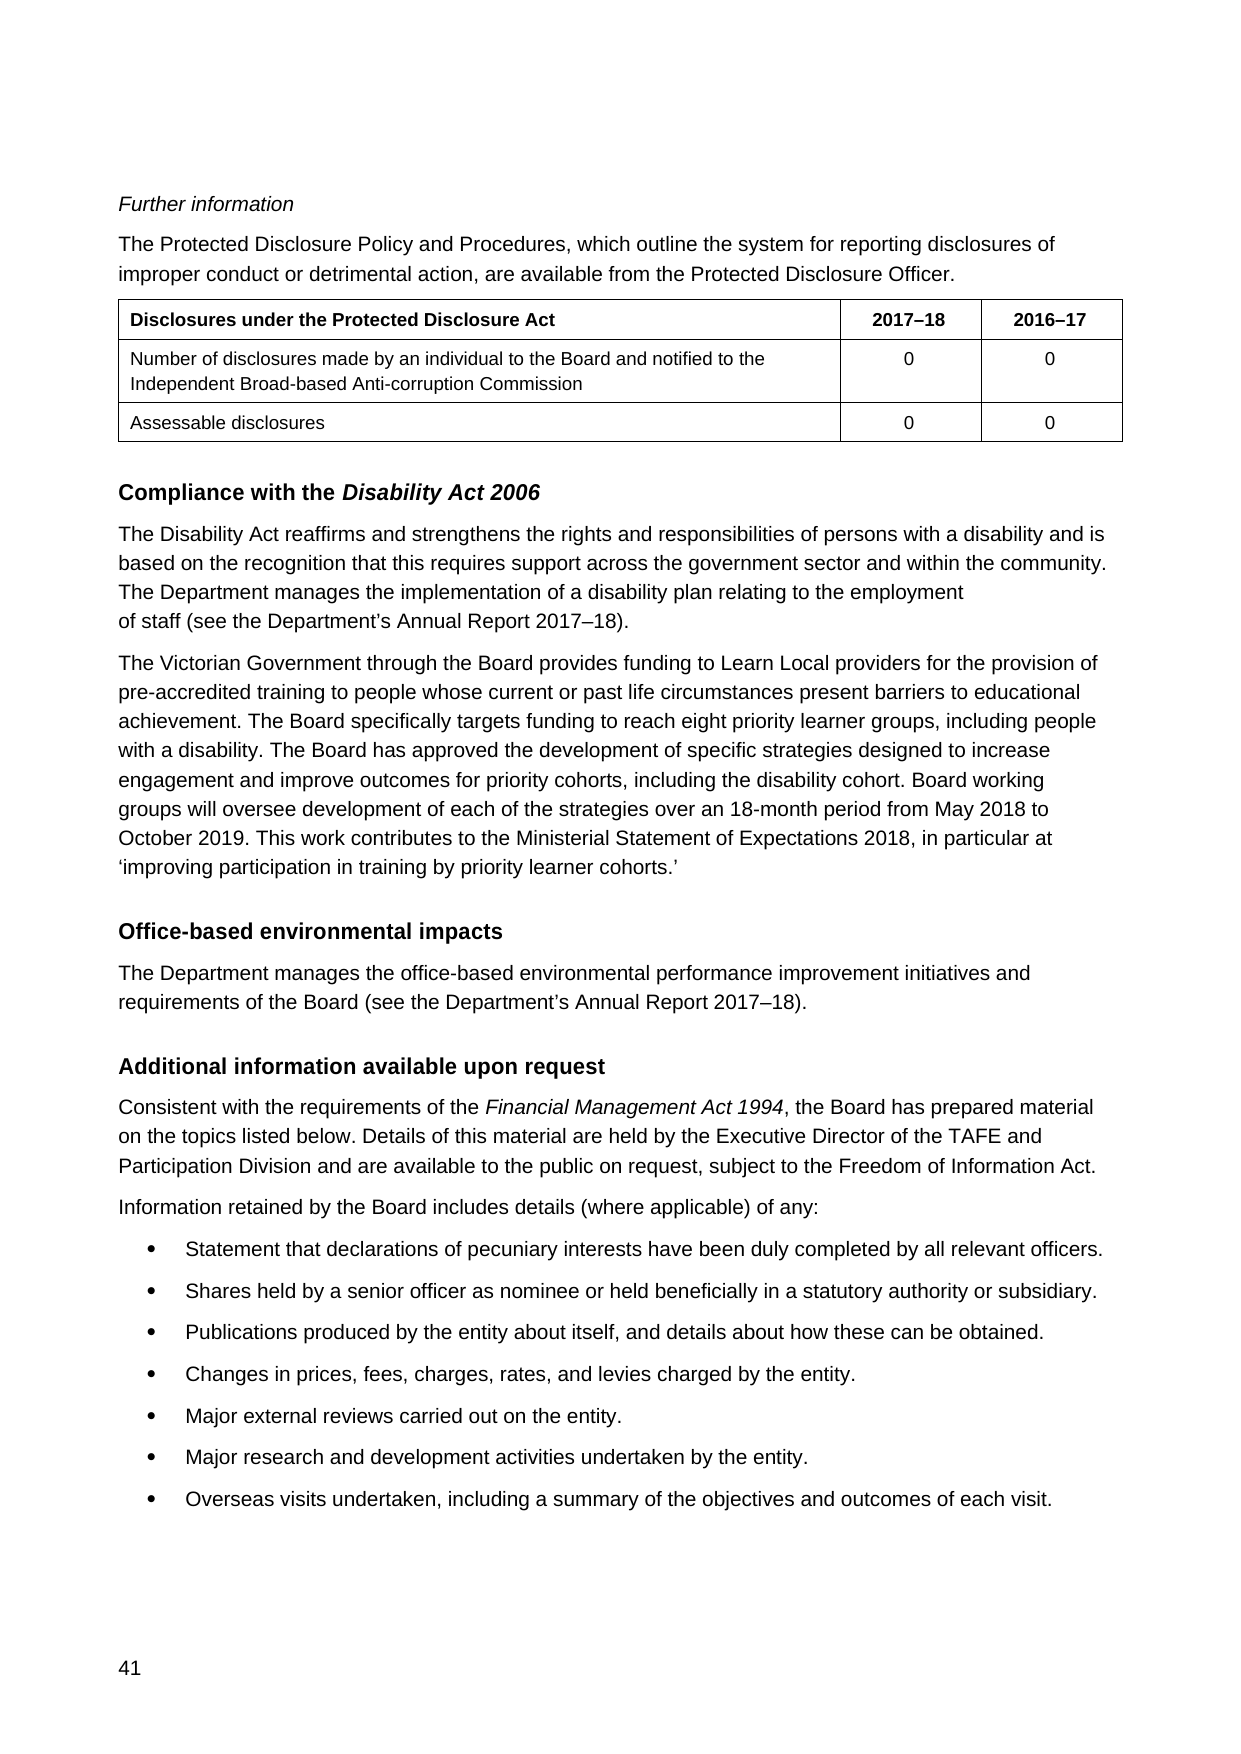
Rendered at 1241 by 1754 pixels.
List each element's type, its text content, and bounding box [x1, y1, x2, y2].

subtitle Further information [118, 192, 1123, 216]
text Publications produced by the entity about itself, and details about how these can be obtained. [148, 1316, 1108, 1346]
table_header 2016–17 [982, 300, 1122, 338]
table_cell 0 [841, 340, 981, 402]
table_header Disclosures under the Protected Disclosure Act [119, 300, 840, 338]
text Statement that declarations of pecuniary interests have been duly completed by all relevant officers. [148, 1233, 1108, 1262]
subtitle Additional information available upon request [118, 1053, 1122, 1079]
text Consistent with the requirements of the Financial Management Act 1994, the Board has prepared material on the topics listed below. Details of this material are held by the Executive Director of the TAFE and Participation Division and are available to the public on request, subject to the Freedom of Information Act. [118, 1091, 1108, 1179]
table_cell Assessable disclosures [119, 403, 840, 441]
text The Disability Act reaffirms and strengthens the rights and responsibilities of persons with a disability and is based on the recognition that this requires support across the government sector and within the community. The Department manages the implementation of a disability plan relating to the employment of staff (see the Department’s Annual Report 2017–18). [118, 518, 1108, 634]
table_cell Number of disclosures made by an individual to the Board and notified to the Independent Broad-based Anti-corruption Commission [119, 340, 840, 402]
table_cell 0 [982, 340, 1122, 402]
text Major research and development activities undertaken by the entity. [148, 1441, 1108, 1471]
table_cell 0 [841, 403, 981, 441]
subtitle Compliance with the Disability Act 2006 [118, 479, 1122, 505]
table_header 2017–18 [841, 300, 981, 338]
text Major external reviews carried out on the entity. [148, 1400, 1108, 1429]
text Changes in prices, fees, charges, rates, and levies charged by the entity. [148, 1358, 1108, 1387]
text The Protected Disclosure Policy and Procedures, which outline the system for reporting disclosures of improper conduct or detrimental action, are available from the Protected Disclosure Officer. [118, 228, 1108, 287]
table_cell 0 [982, 403, 1122, 441]
text Overseas visits undertaken, including a summary of the objectives and outcomes of each visit. [148, 1483, 1108, 1512]
text Information retained by the Board includes details (where applicable) of any: [118, 1191, 1108, 1221]
text Shares held by a senior officer as nominee or held beneficially in a statutory authority or subsidiary. [148, 1275, 1108, 1304]
text The Victorian Government through the Board provides funding to Learn Local providers for the provision of pre-accredited training to people whose current or past life circumstances present barriers to educational achievement. The Board specifically targets funding to reach eight priority learner groups, including people with a disability. The Board has approved the development of specific strategies designed to increase engagement and improve outcomes for priority cohorts, including the disability cohort. Board working groups will oversee development of each of the strategies over an 18-month period from May 2018 to October 2019. This work contributes to the Ministerial Statement of Expectations 2018, in particular at ‘improving participation in training by priority learner cohorts.’ [118, 647, 1108, 880]
text The Department manages the office-based environmental performance improvement initiatives and requirements of the Board (see the Department’s Annual Report 2017–18). [118, 957, 1108, 1015]
subtitle Office-based environmental impacts [118, 918, 1122, 944]
